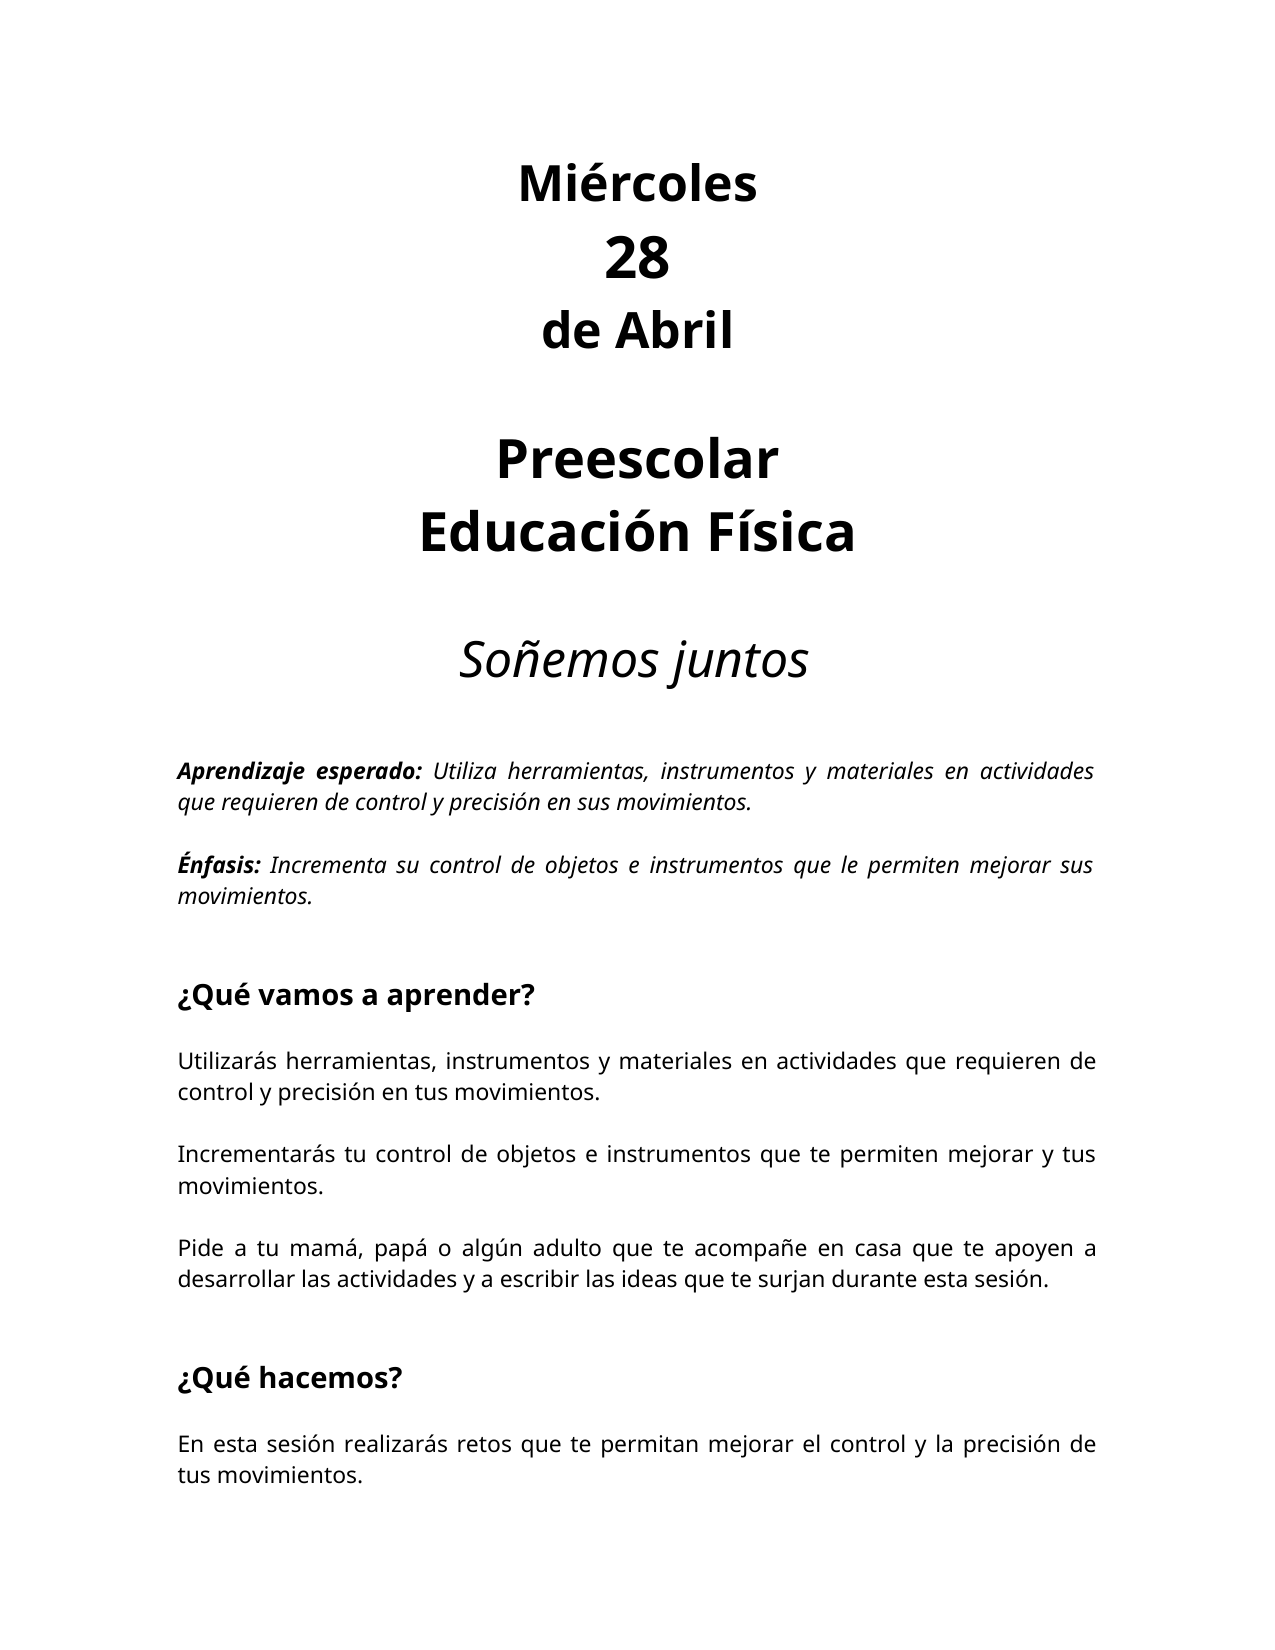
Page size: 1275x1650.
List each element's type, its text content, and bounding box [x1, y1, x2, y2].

text Pide a tu mamá, papá o algún adulto que te acompañe en casa que te apoyen a desarrollar las actividades y a escribir las ideas que te surjan durante esta sesión. [177, 1232, 1098, 1295]
text 28 [177, 216, 1098, 295]
text Soñemos juntos [177, 624, 1098, 692]
text Educación Física [177, 494, 1098, 568]
text Preescolar [177, 420, 1098, 494]
text ¿Qué hacemos? [177, 1357, 1098, 1397]
text Aprendizaje esperado: Utiliza herramientas, instrumentos y materiales en actividades que requieren de control y precisión en sus movimientos. [177, 755, 1098, 817]
text Utilizarás herramientas, instrumentos y materiales en actividades que requieren de control y precisión en tus movimientos. [177, 1045, 1098, 1107]
text ¿Qué vamos a aprender? [177, 974, 1098, 1013]
text de Abril [177, 295, 1098, 363]
text Miércoles [177, 148, 1098, 216]
text Énfasis: Incrementa su control de objetos e instrumentos que le permiten mejorar sus movimientos. [177, 849, 1098, 911]
text En esta sesión realizarás retos que te permitan mejorar el control y la precisión de tus movimientos. [177, 1428, 1098, 1491]
text Incrementarás tu control de objetos e instrumentos que te permiten mejorar y tus movimientos. [177, 1138, 1098, 1201]
